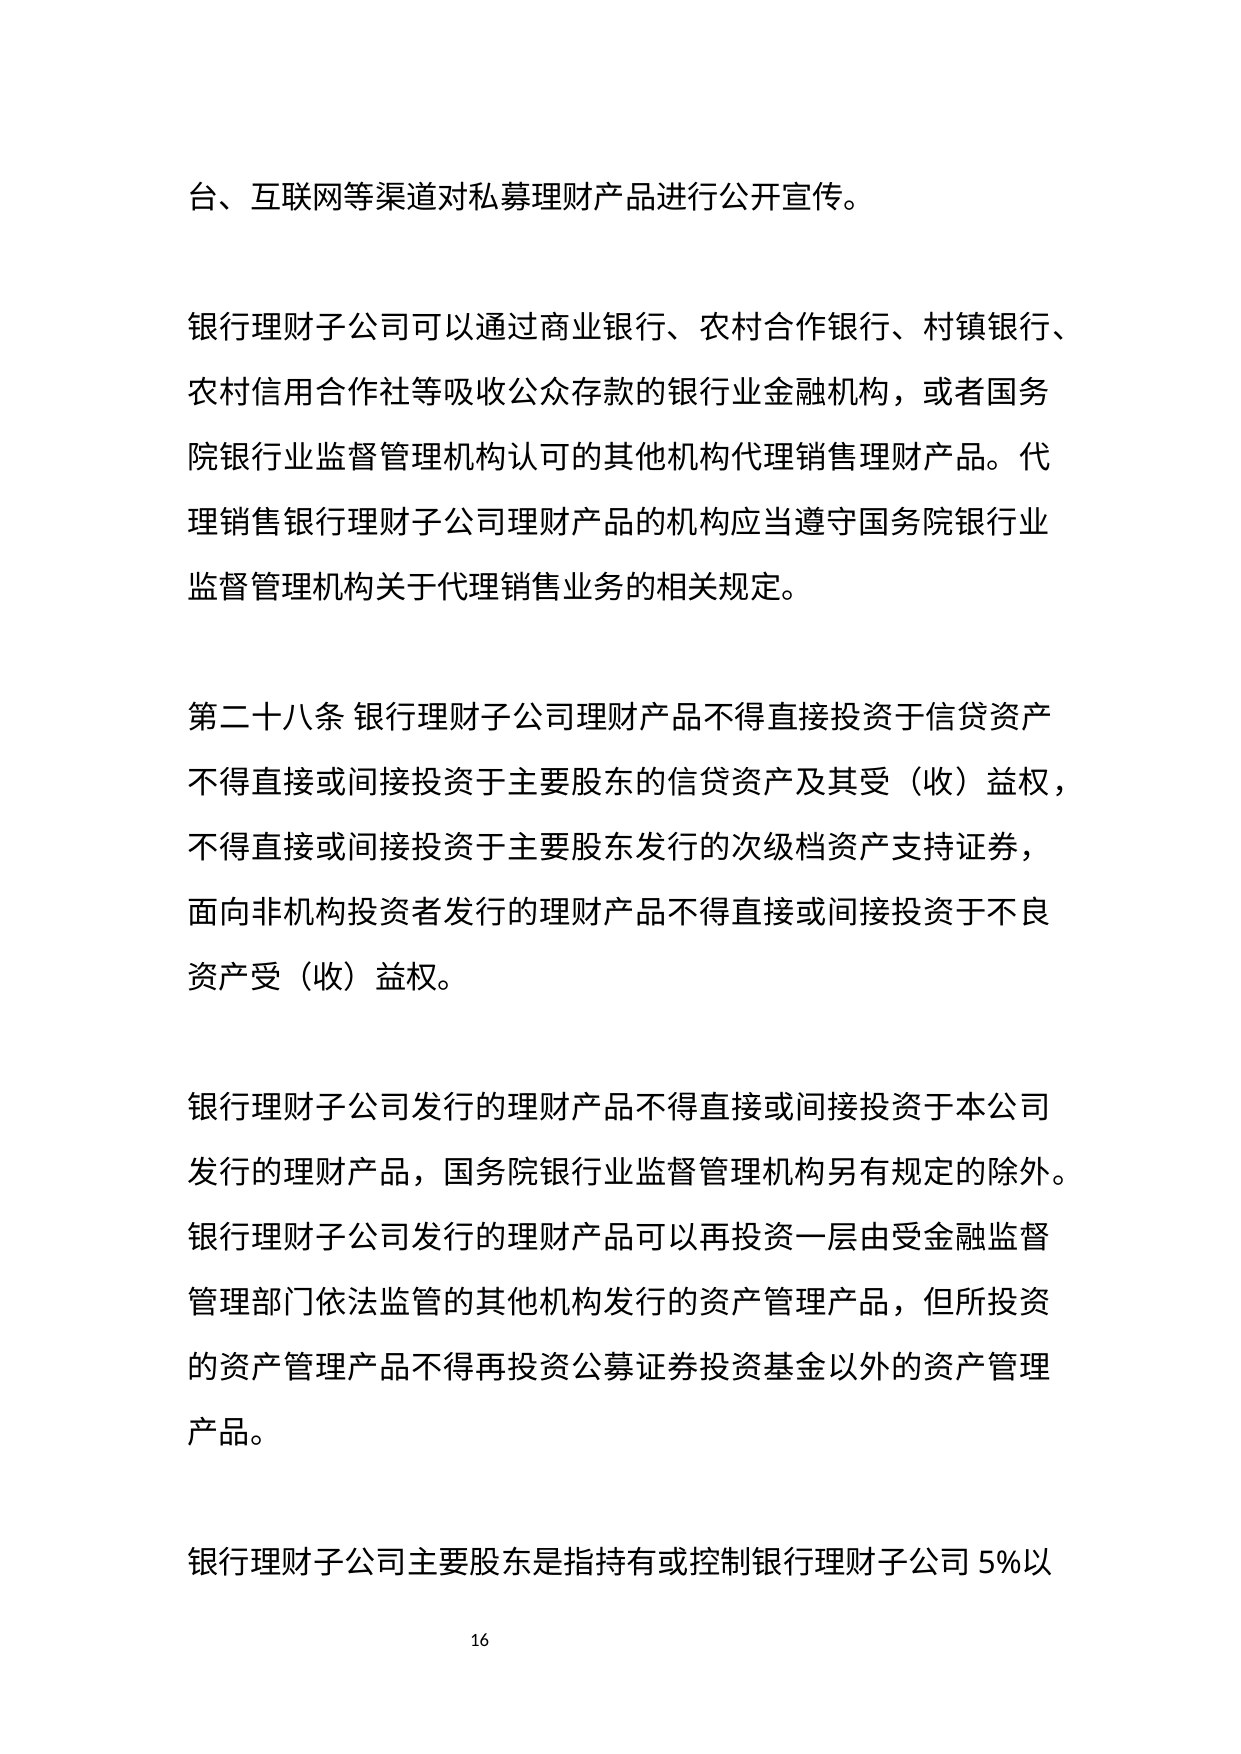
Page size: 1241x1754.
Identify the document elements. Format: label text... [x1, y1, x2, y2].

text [187, 162, 1053, 227]
text 银行理财子公司可以通过商业银行、农村合作银行、村镇银行、农村信用合作社等吸收公众存款的银行业金融机构，或者国务院银行业监督管理机构认可的其他机构代理销售理财产品。代理销售银行理财子公司理财产品的机构应当遵守国务院银行业监督管理机构关于代理销售业务的相关规定。 [187, 292, 1053, 617]
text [187, 1527, 1053, 1592]
text 银行理财子公司发行的理财产品不得直接或间接投资于本公司发行的理财产品，国务院银行业监督管理机构另有规定的除外。银行理财子公司发行的理财产品可以再投资一层由受金融监督管理部门依法监管的其他机构发行的资产管理产品，但所投资的资产管理产品不得再投资公募证券投资基金以外的资产管理产品。 [187, 1072, 1053, 1462]
text 第二十八条 银行理财子公司理财产品不得直接投资于信贷资产，不得直接或间接投资于主要股东的信贷资产及其受（收）益权，不得直接或间接投资于主要股东发行的次级档资产支持证券，面向非机构投资者发行的理财产品不得直接或间接投资于不良资产受（收）益权。 [187, 682, 1053, 1007]
